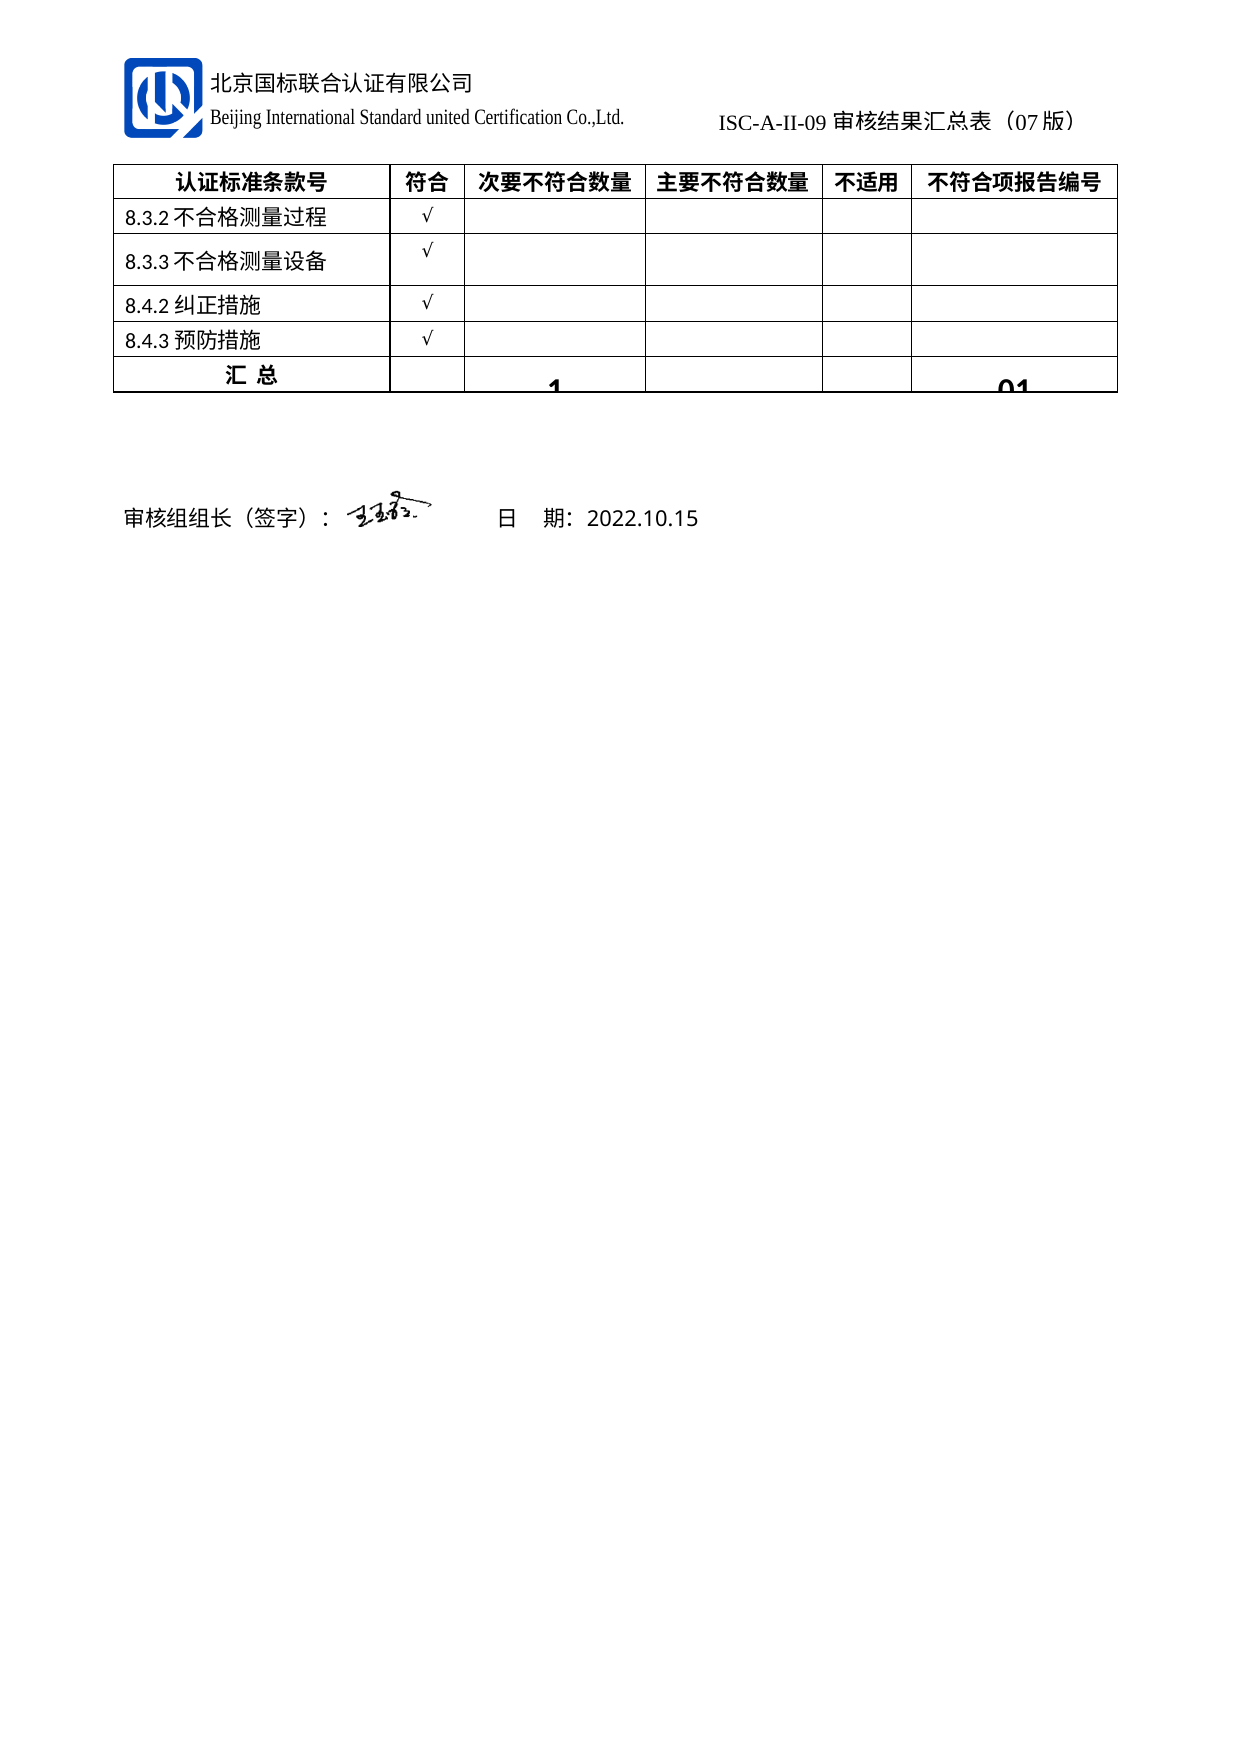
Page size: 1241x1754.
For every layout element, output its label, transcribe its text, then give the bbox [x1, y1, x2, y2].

table_cell 8.3.3不合格测量设备 [114, 234, 389, 285]
picture [346, 490, 433, 527]
table_cell [465, 199, 645, 233]
table_header 认证标准条款号 [114, 165, 389, 197]
table_cell [912, 286, 1117, 321]
table_cell [646, 199, 822, 233]
table_cell [912, 199, 1117, 233]
table_cell [823, 322, 911, 356]
table_cell [823, 234, 911, 285]
table_cell 8.4.3 预防措施 [114, 322, 389, 356]
table_cell 8.3.2不合格测量过程 [114, 199, 389, 233]
table_cell [823, 357, 911, 391]
table_cell [646, 357, 822, 391]
table_cell 8.4.2 纠正措施 [114, 286, 389, 321]
table_cell [465, 286, 645, 321]
table_cell √ [391, 286, 464, 321]
table_cell 01 [912, 357, 1117, 391]
table_cell 汇 总 [114, 357, 389, 391]
table_cell √ [391, 199, 464, 233]
table_cell [912, 234, 1117, 285]
table_header 符合 [391, 165, 464, 197]
table_cell √ [391, 234, 464, 285]
table_cell [646, 322, 822, 356]
table_cell [823, 286, 911, 321]
table_header 次要不符合数量 [465, 165, 645, 197]
table_cell [646, 286, 822, 321]
text 审核组组长（签字）： 日 期：2022.10.15 [123, 490, 1108, 555]
table_header 不符合项报告编号 [912, 165, 1117, 197]
table_cell [823, 199, 911, 233]
table_cell [646, 234, 822, 285]
table_header 主要不符合数量 [646, 165, 822, 197]
picture [124, 58, 203, 138]
table_cell 1 [465, 357, 645, 391]
table_header 不适用 [823, 165, 911, 197]
table_cell [465, 234, 645, 285]
table_cell √ [391, 322, 464, 356]
table_cell [465, 322, 645, 356]
table_cell [391, 357, 464, 391]
table_cell [912, 322, 1117, 356]
